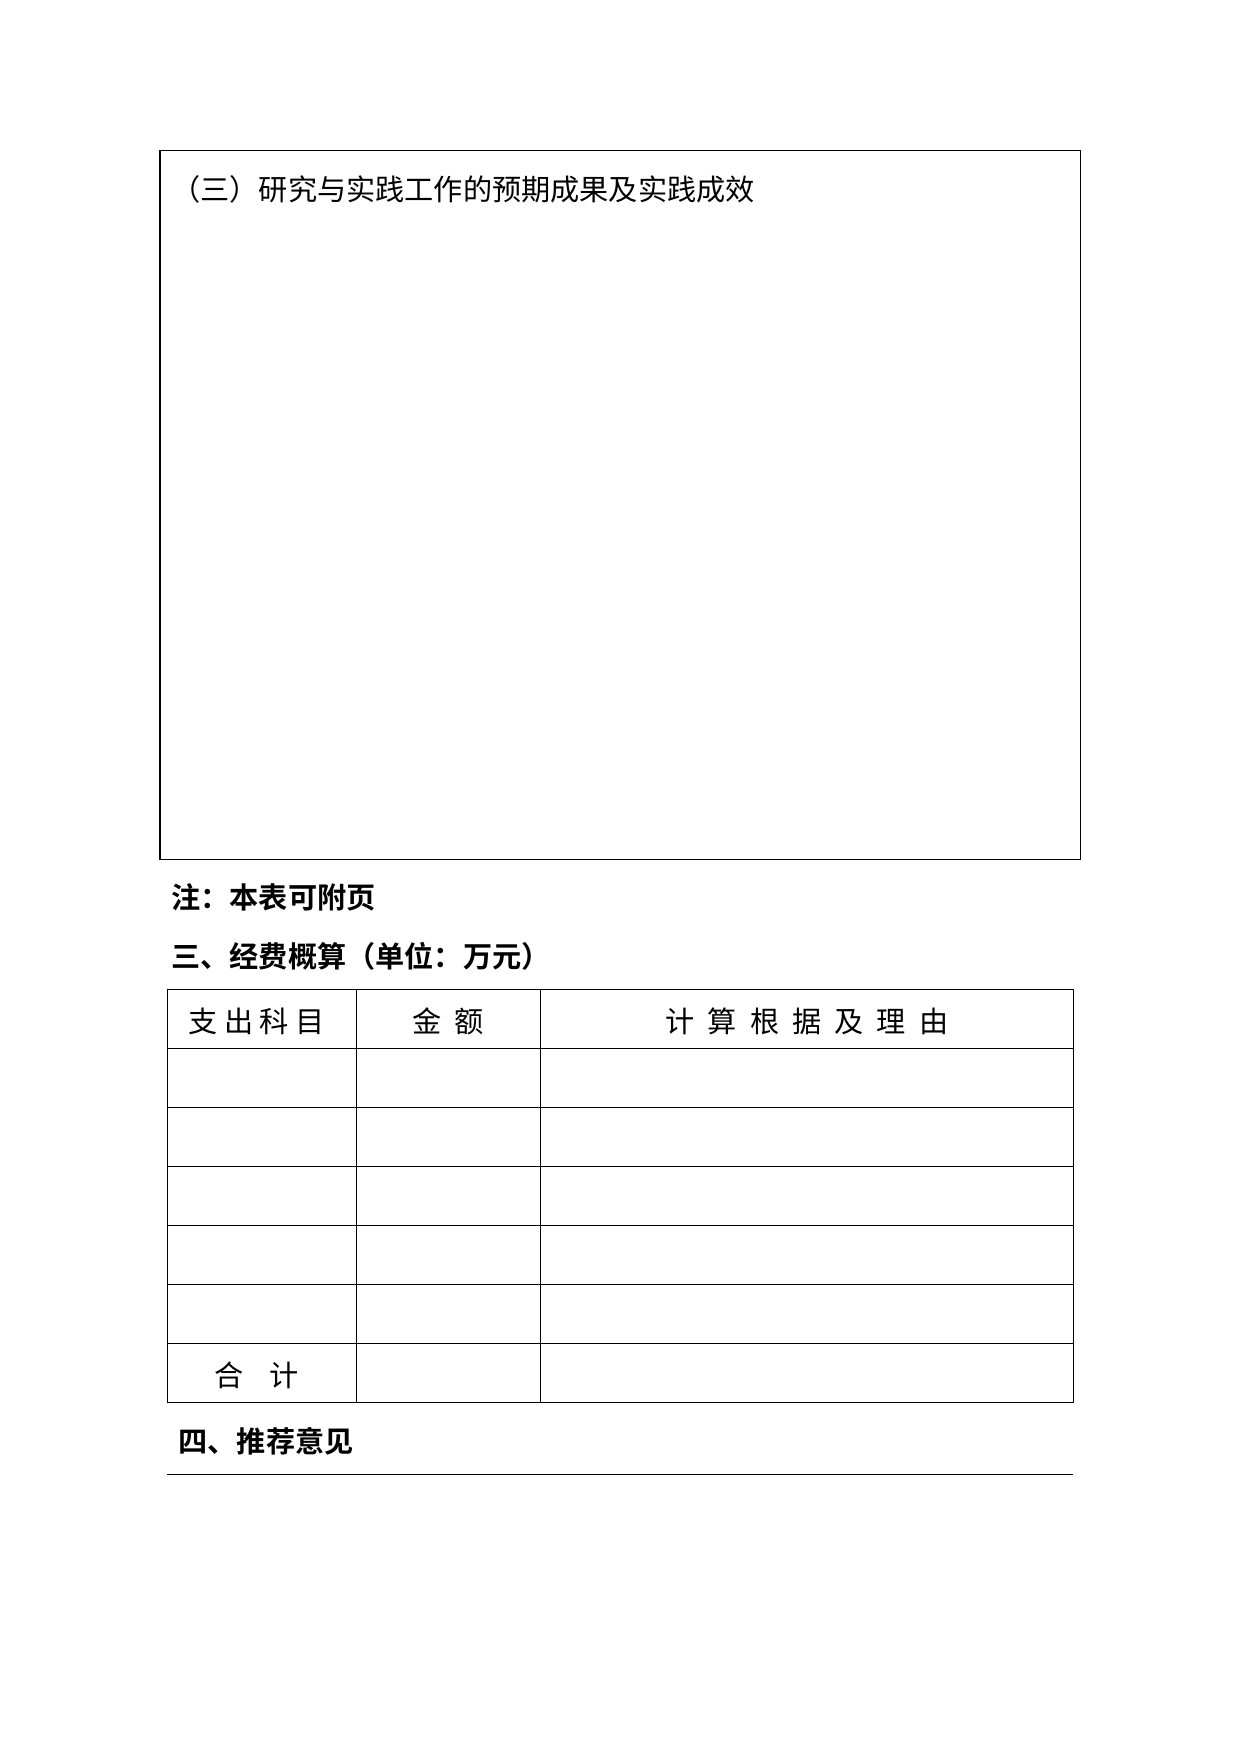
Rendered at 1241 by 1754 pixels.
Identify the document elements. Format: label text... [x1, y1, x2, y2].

table_cell 合 计 [168, 1344, 356, 1402]
table_cell [541, 1226, 1073, 1284]
table_cell [357, 1285, 540, 1343]
table_cell [541, 1285, 1073, 1343]
table_cell [541, 1108, 1073, 1166]
table_cell 四、推荐意见 [167, 1403, 1073, 1474]
table_header 计 算 根 据 及 理 由 [541, 990, 1073, 1048]
table_cell [168, 1108, 356, 1166]
table_cell [357, 1167, 540, 1225]
table_cell [541, 1344, 1073, 1402]
table_cell [357, 1049, 540, 1107]
table_header 金 额 [357, 990, 540, 1048]
text 三、经费概算（单位：万元） [171, 930, 1178, 976]
table_cell [357, 1344, 540, 1402]
table_cell [357, 1108, 540, 1166]
table_cell [541, 1049, 1073, 1107]
table_header 支 出 科 目 [168, 990, 356, 1048]
table_cell [541, 1167, 1073, 1225]
text 注：本表可附页 [171, 872, 1178, 918]
table_cell （三）研究与实践工作的预期成果及实践成效 [161, 151, 1080, 858]
table_cell [357, 1226, 540, 1284]
table_cell [168, 1226, 356, 1284]
table_cell [168, 1167, 356, 1225]
table_cell [168, 1049, 356, 1107]
table_cell [168, 1285, 356, 1343]
